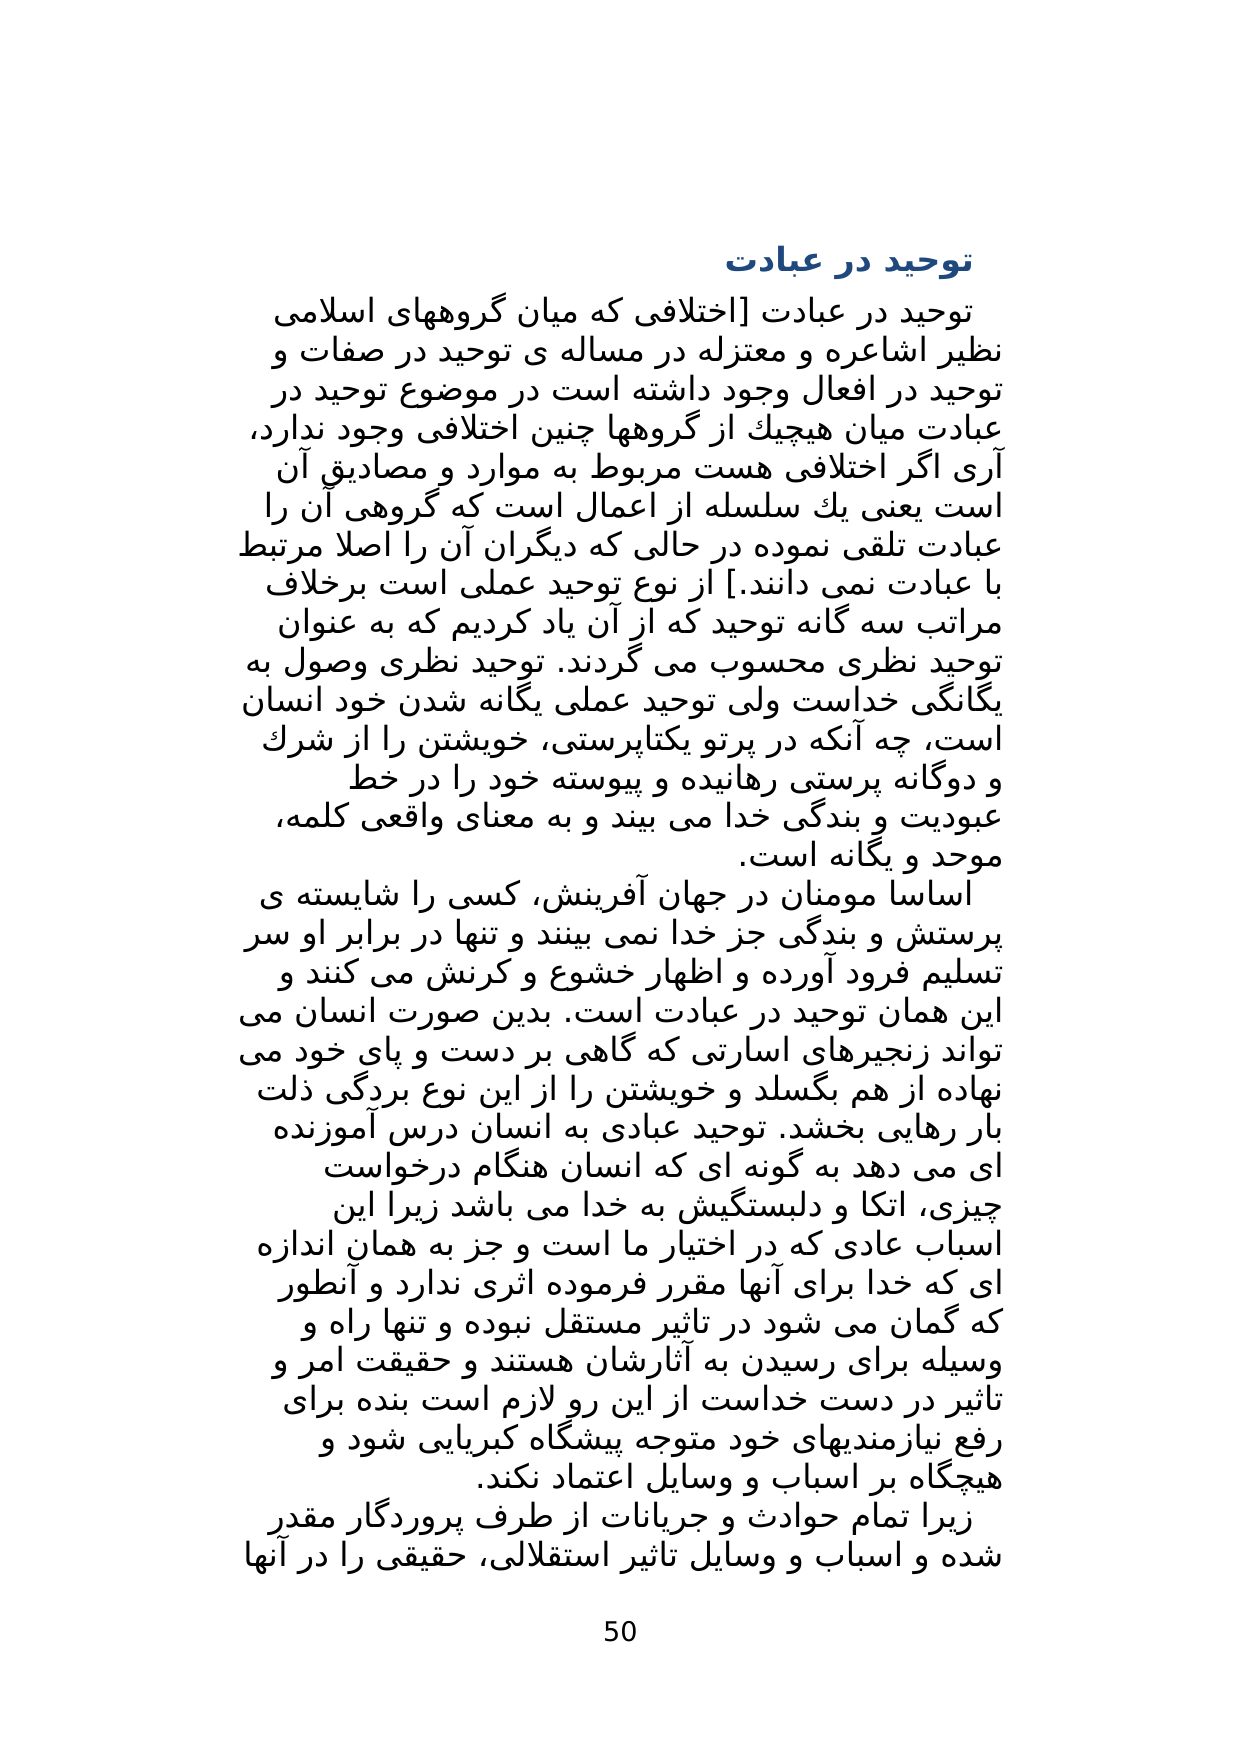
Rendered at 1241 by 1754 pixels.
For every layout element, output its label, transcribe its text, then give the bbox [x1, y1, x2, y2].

text توحيد در عبادت [اختلافى كه ميان گروههاى اسلامى نظير اشاعره و معتزله در مساله ى توحيد در صفات و توحيد در افعال وجود داشته است در موضوع توحيد در عبادت ميان هيچيك از گروهها چنين اختلافى وجود ندارد، آرى اگر اختلافى هست مربوط به موارد و مصاديق آن است يعنى يك سلسله از اعمال است كه گروهى آن را عبادت تلقى نموده در حالى كه ديگران آن را اصلا مرتبط با عبادت نمى دانند.] از نوع توحيد عملى است برخلاف مراتب سه گانه توحيد كه از آن ياد كرديم كه به عنوان توحيد نظرى محسوب مى گردند. توحيد نظرى وصول به يگانگى خداست ولى توحيد عملى يگانه شدن خود انسان است، چه آنكه در پرتو يكتاپرستى، خويشتن را از شرك و دوگانه پرستى رهانيده و پيوسته خود را در خط عبوديت و بندگى خدا مى بيند و به معناى واقعى كلمه، موحد و يگانه است. [236, 292, 1004, 875]
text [236, 1496, 1004, 1574]
text اساسا مومنان در جهان آفرينش، كسى را شايسته ى پرستش و بندگى جز خدا نمى بينند و تنها در برابر او سر تسليم فرود آورده و اظهار خشوع و كرنش مى كنند و اين همان توحيد در عبادت است. بدين صورت انسان مى تواند زنجيرهاى اسارتى كه گاهى بر دست و پاى خود مى نهاده از هم بگسلد و خويشتن را از اين نوع بردگى ذلت بار رهايى بخشد. توحيد عبادى به انسان درس آموزنده اى مى دهد به گونه اى كه انسان هنگام درخواست چيزى، اتكا و دلبستگيش به خدا مى باشد زيرا اين اسباب عادى كه در اختيار ما است و جز به همان اندازه اى كه خدا براى آنها مقرر فرموده اثرى ندارد و آنطور كه گمان مى شود در تاثير مستقل نبوده و تنها راه و وسيله براى رسيدن به آثارشان هستند و حقيقت امر و تاثير در دست خداست از اين رو لازم است بنده براى رفع نيازمنديهاى خود متوجه پيشگاه كبريايى شود و هيچگاه بر اسباب و وسايل اعتماد نكند. [236, 875, 1004, 1496]
subtitle توحيد در عبادت [236, 241, 1004, 279]
